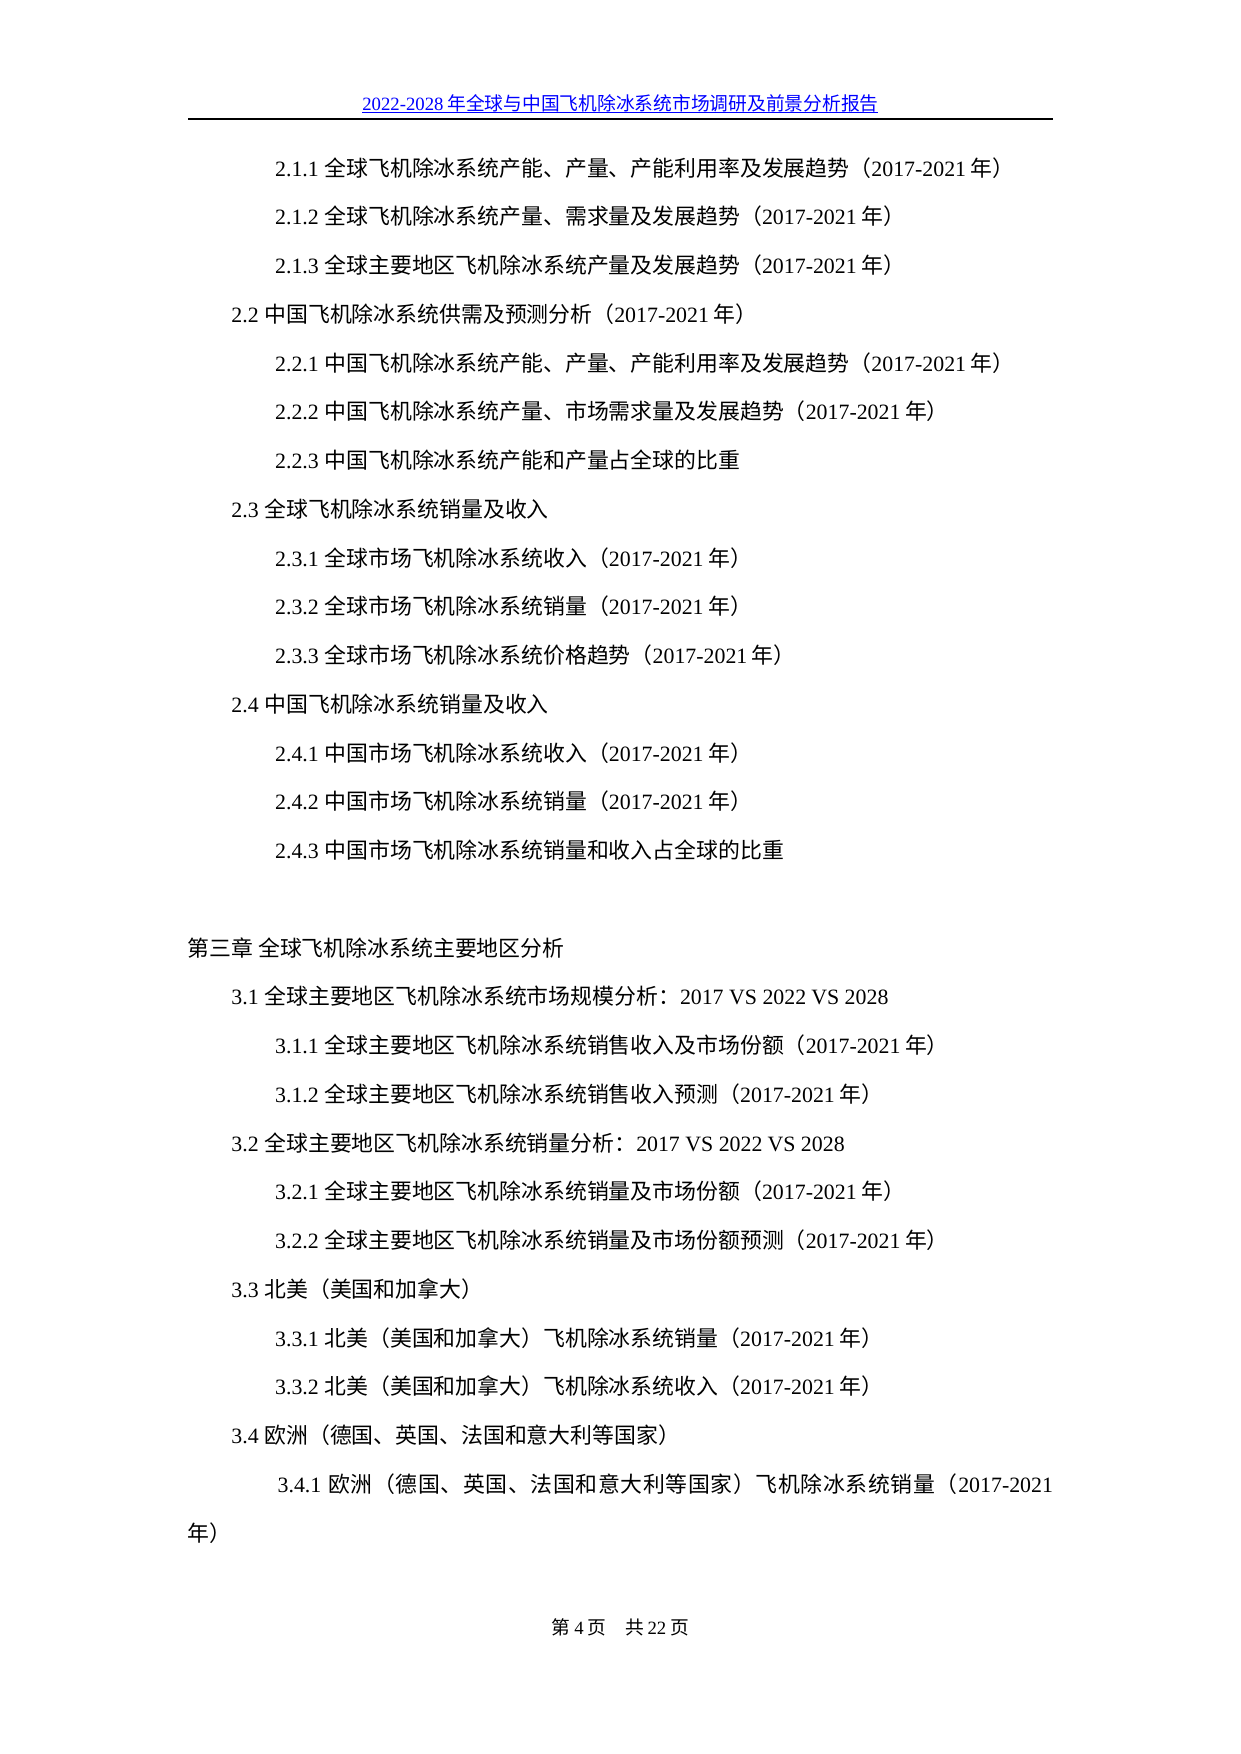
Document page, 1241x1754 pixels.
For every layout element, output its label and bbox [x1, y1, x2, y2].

text [187, 150, 1053, 1548]
